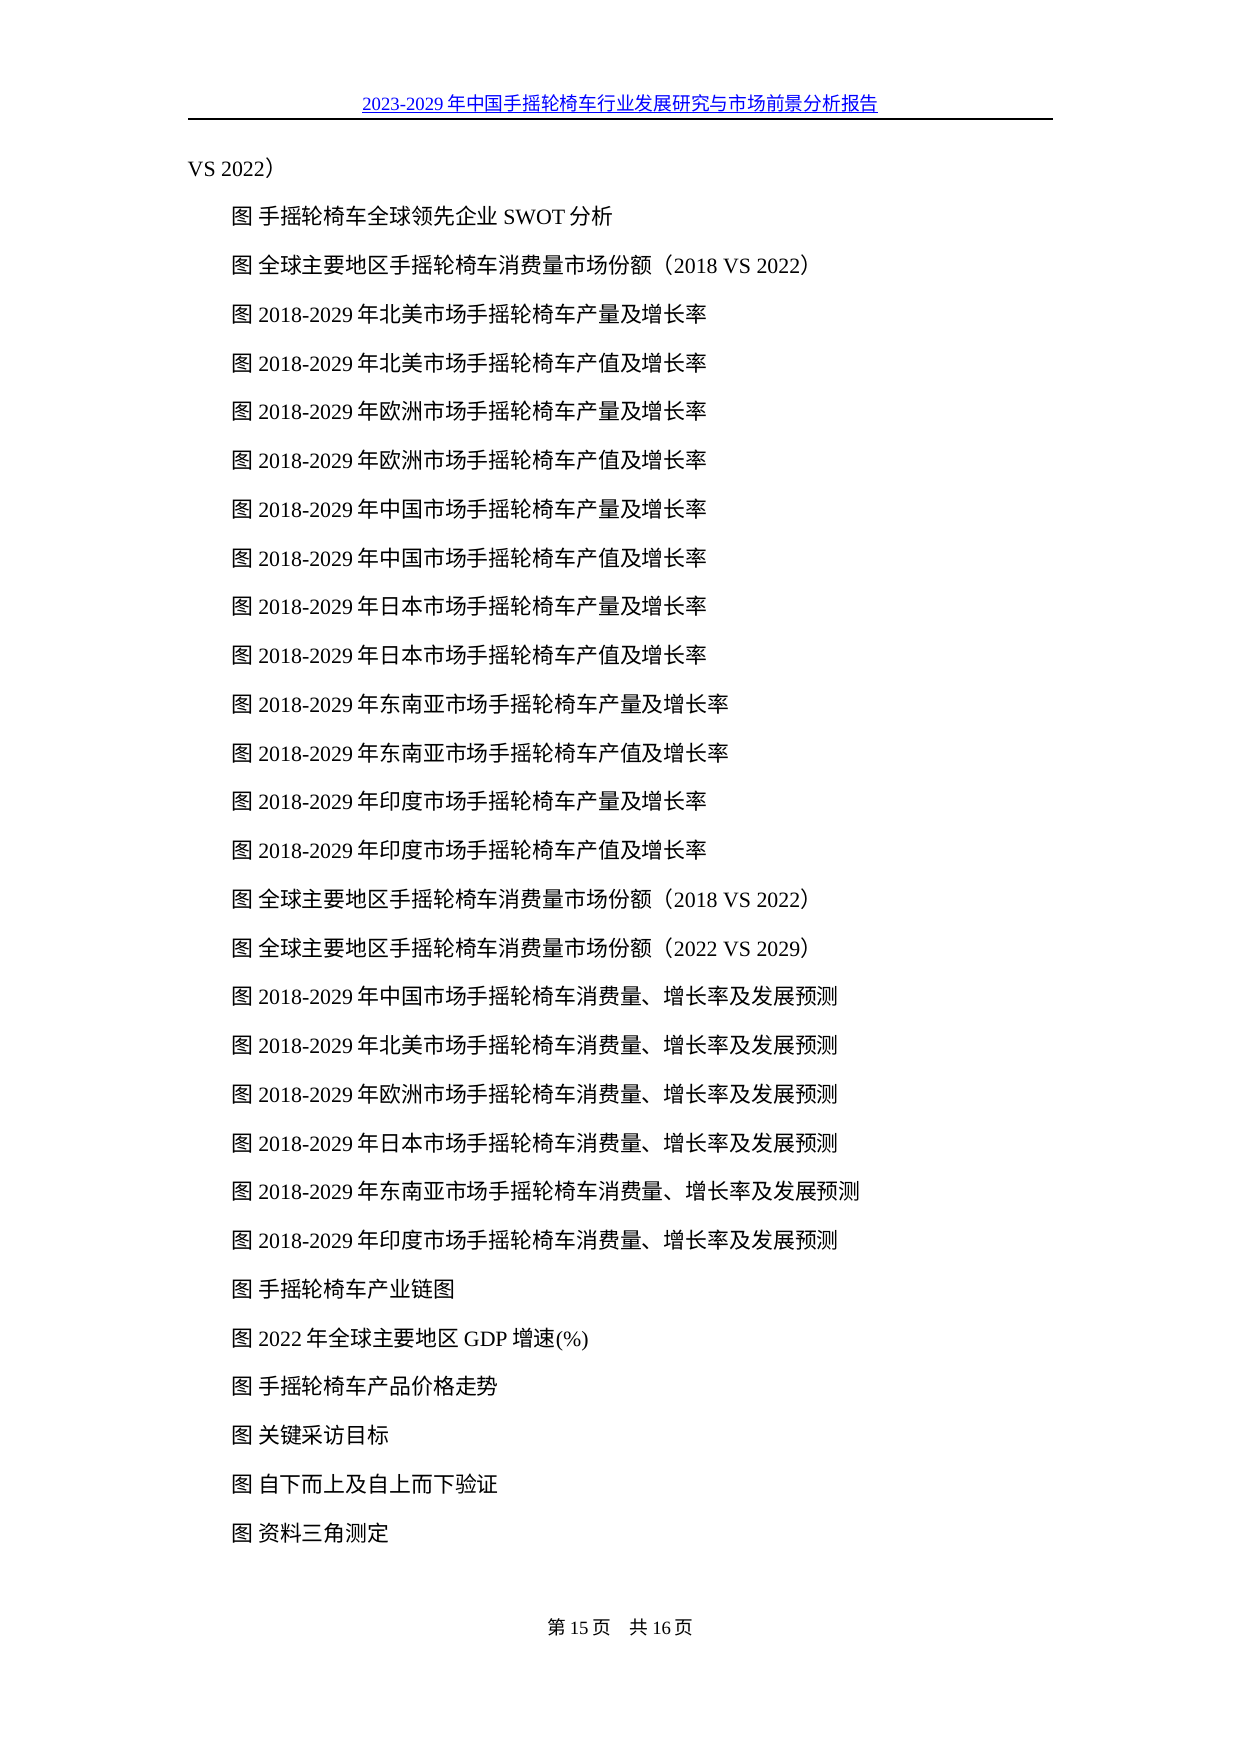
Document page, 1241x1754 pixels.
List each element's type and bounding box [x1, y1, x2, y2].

text [187, 150, 1053, 1548]
